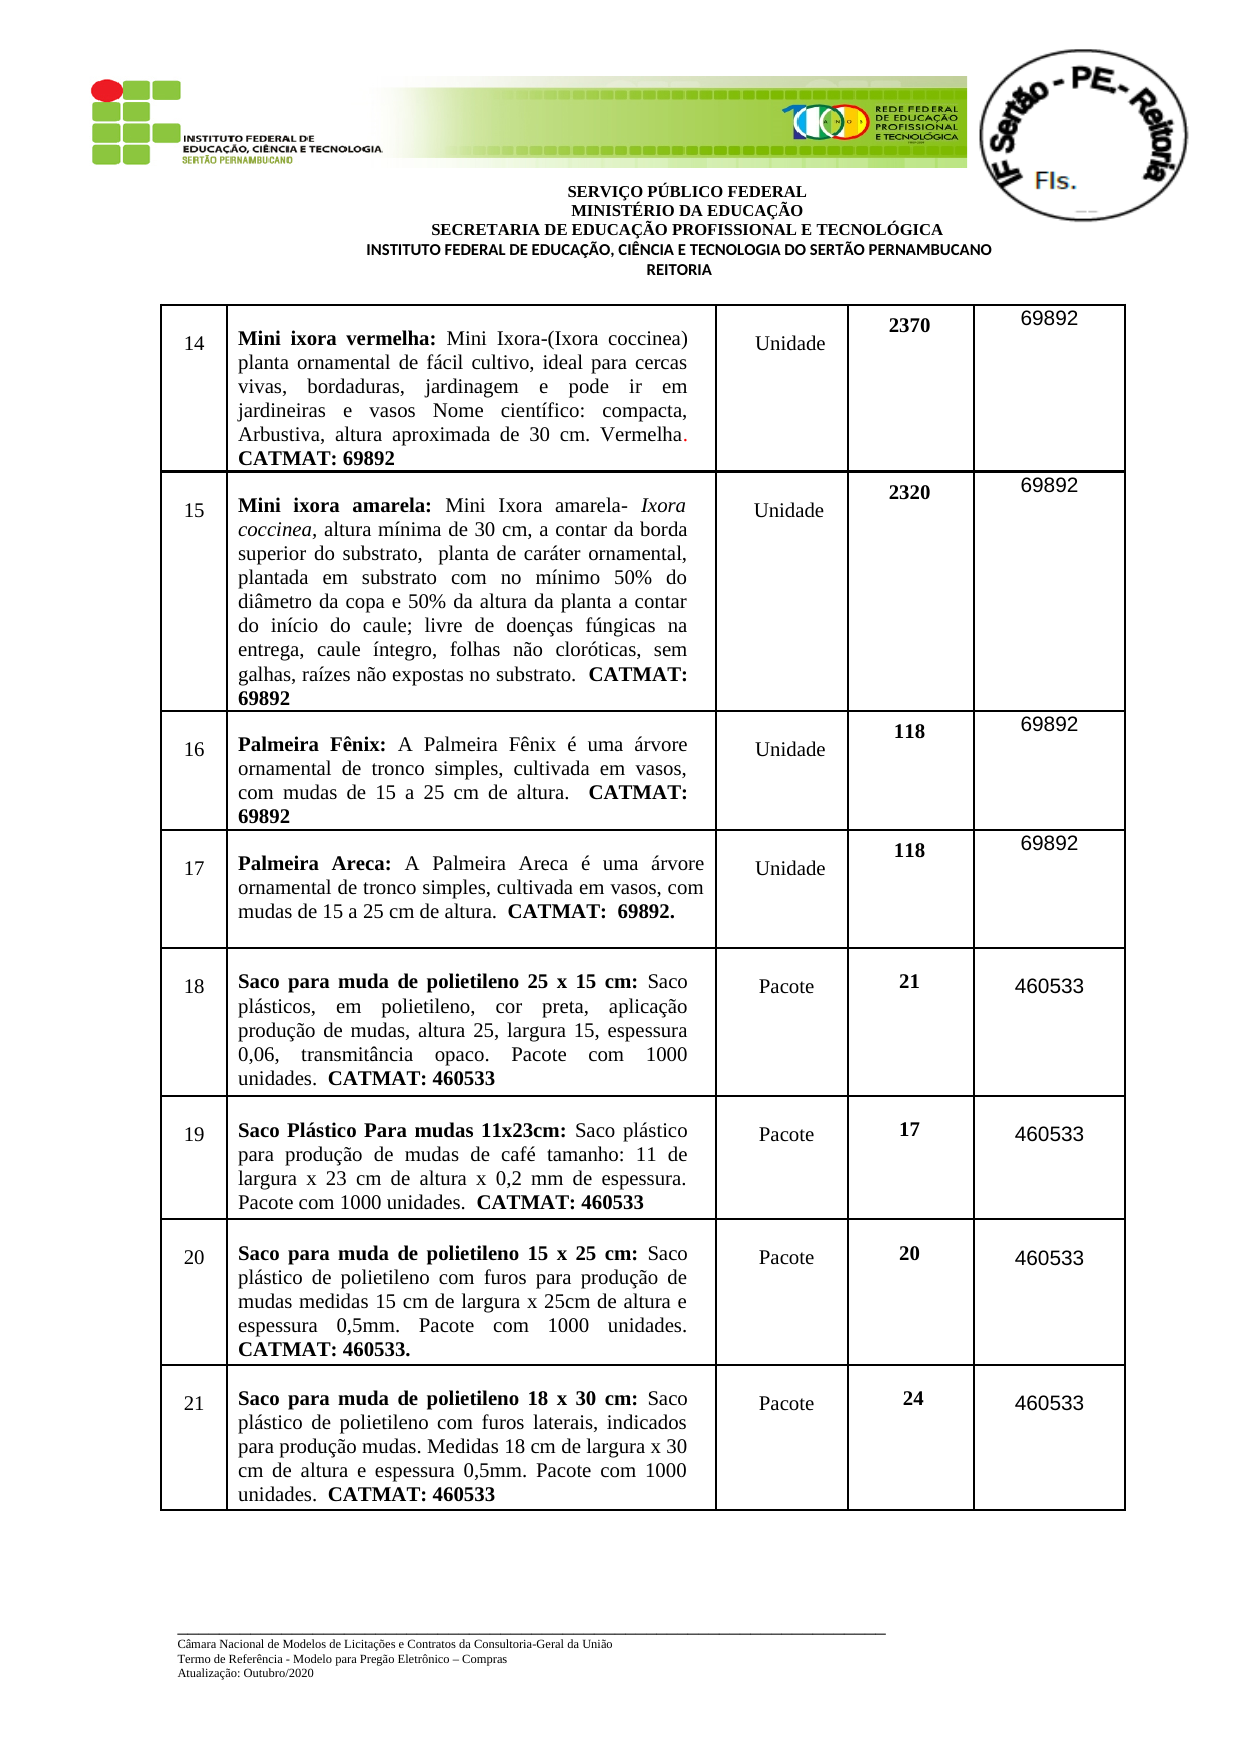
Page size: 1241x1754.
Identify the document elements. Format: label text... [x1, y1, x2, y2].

table_cell 460533 [975, 1097, 1124, 1218]
table_cell Palmeira Fênix: A Palmeira Fênix é uma árvore ornamental de tronco simples, cultivada em vasos, com mudas de 15 a 25 cm de altura. CATMAT: 69892 [228, 712, 715, 828]
table_cell 18 [162, 949, 226, 1095]
table_cell Saco para muda de polietileno 18 x 30 cm: Saco plástico de polietileno com furos laterais, indicados para produção mudas. Medidas 18 cm de largura x 30 cm de altura e espessura 0,5mm. Pacote com 1000 unidades. CATMAT: 460533 [228, 1366, 715, 1509]
table_cell Pacote [717, 949, 847, 1095]
table_cell 21 [162, 1366, 226, 1509]
table_cell 460533 [975, 949, 1124, 1095]
table_cell 14 [162, 306, 226, 470]
table_cell 16 [162, 712, 226, 828]
table_cell Saco Plástico Para mudas 11x23cm: Saco plástico para produção de mudas de café tamanho: 11 de largura x 23 cm de altura x 0,2 mm de espessura. Pacote com 1000 unidades. CATMAT: 460533 [228, 1097, 715, 1218]
table_cell 21 [849, 949, 973, 1095]
table_cell Unidade [717, 712, 847, 828]
table_cell 118 [849, 712, 973, 828]
table_cell Saco para muda de polietileno 15 x 25 cm: Saco plástico de polietileno com furos para produção de mudas medidas 15 cm de largura x 25cm de altura e espessura 0,5mm. Pacote com 1000 unidades. CATMAT: 460533. [228, 1220, 715, 1363]
table_cell Unidade [717, 306, 847, 470]
table_cell 69892 [975, 712, 1124, 828]
table_cell 69892 [975, 306, 1124, 470]
table_cell Palmeira Areca: A Palmeira Areca é uma árvore ornamental de tronco simples, cultivada em vasos, com mudas de 15 a 25 cm de altura. CATMAT: 69892. [228, 831, 715, 947]
table_cell 460533 [975, 1220, 1124, 1363]
table_cell 20 [849, 1220, 973, 1363]
table_cell 17 [162, 831, 226, 947]
table_cell 15 [162, 473, 226, 709]
table_cell Pacote [717, 1366, 847, 1509]
table_cell Pacote [717, 1220, 847, 1363]
table_cell Unidade [717, 473, 847, 709]
table_cell 17 [849, 1097, 973, 1218]
table_cell 19 [162, 1097, 226, 1218]
table_cell Saco para muda de polietileno 25 x 15 cm: Saco plásticos, em polietileno, cor preta, aplicação produção de mudas, altura 25, largura 15, espessura 0,06, transmitância opaco. Pacote com 1000 unidades. CATMAT: 460533 [228, 949, 715, 1095]
table_cell 69892 [975, 473, 1124, 709]
table_cell 2320 [849, 473, 973, 709]
table_cell 118 [849, 831, 973, 947]
table_cell 460533 [975, 1366, 1124, 1509]
table_cell Mini ixora amarela: Mini Ixora amarela- Ixora coccinea, altura mínima de 30 cm, a contar da borda superior do substrato, planta de caráter ornamental, plantada em substrato com no mínimo 50% do diâmetro da copa e 50% da altura da planta a contar do início do caule; livre de doenças fúngicas na entrega, caule íntegro, folhas não cloróticas, sem galhas, raízes não expostas no substrato. CATMAT: 69892 [228, 473, 715, 709]
table_cell 20 [162, 1220, 226, 1363]
table_cell Pacote [717, 1097, 847, 1218]
table_cell 69892 [975, 831, 1124, 947]
picture [81, 34, 1199, 230]
table_cell Mini ixora vermelha: Mini Ixora-(Ixora coccinea) planta ornamental de fácil cultivo, ideal para cercas vivas, bordaduras, jardinagem e pode ir em jardineiras e vasos Nome científico: compacta, Arbustiva, altura aproximada de 30 cm. Vermelha. CATMAT: 69892 [228, 306, 715, 470]
table_cell 24 [849, 1366, 973, 1509]
table_cell Unidade [717, 831, 847, 947]
table_cell 2370 [849, 306, 973, 470]
